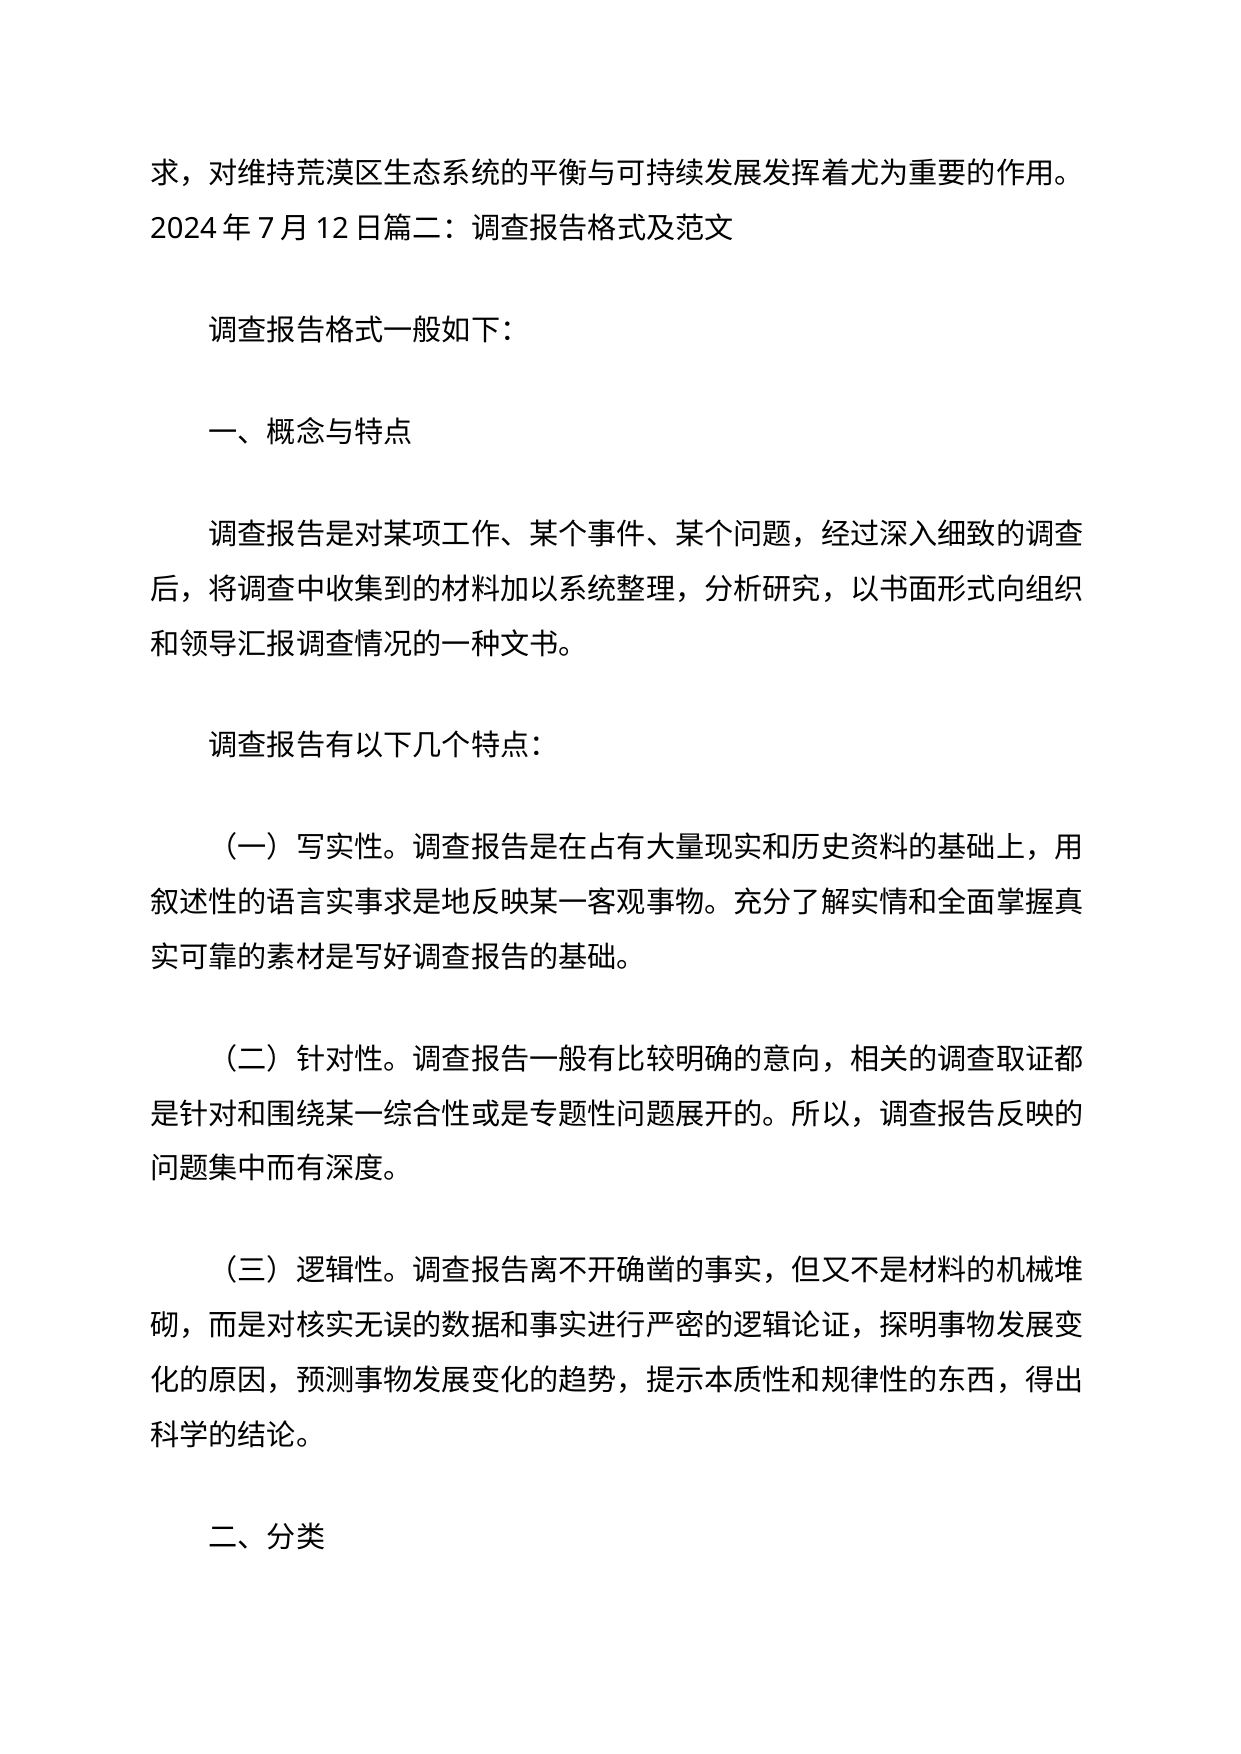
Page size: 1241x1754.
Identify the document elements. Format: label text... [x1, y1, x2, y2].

text （一）写实性。调查报告是在占有大量现实和历史资料的基础上，用叙述性的语言实事求是地反映某一客观事物。充分了解实情和全面掌握真实可靠的素材是写好调查报告的基础。 [150, 824, 1090, 976]
text （二）针对性。调查报告一般有比较明确的意向，相关的调查取证都是针对和围绕某一综合性或是专题性问题展开的。所以，调查报告反映的问题集中而有深度。 [150, 1035, 1090, 1187]
text 调查报告有以下几个特点： [150, 722, 1090, 764]
text 调查报告格式一般如下： [150, 307, 1090, 349]
text 一、概念与特点 [150, 409, 1090, 451]
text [150, 150, 1090, 247]
text 调查报告是对某项工作、某个事件、某个问题，经过深入细致的调查后，将调查中收集到的材料加以系统整理，分析研究，以书面形式向组织和领导汇报调查情况的一种文书。 [150, 510, 1090, 662]
text 二、分类 [150, 1513, 1090, 1556]
text （三）逻辑性。调查报告离不开确凿的事实，但又不是材料的机械堆砌，而是对核实无误的数据和事实进行严密的逻辑论证，探明事物发展变化的原因，预测事物发展变化的趋势，提示本质性和规律性的东西，得出科学的结论。 [150, 1247, 1090, 1454]
